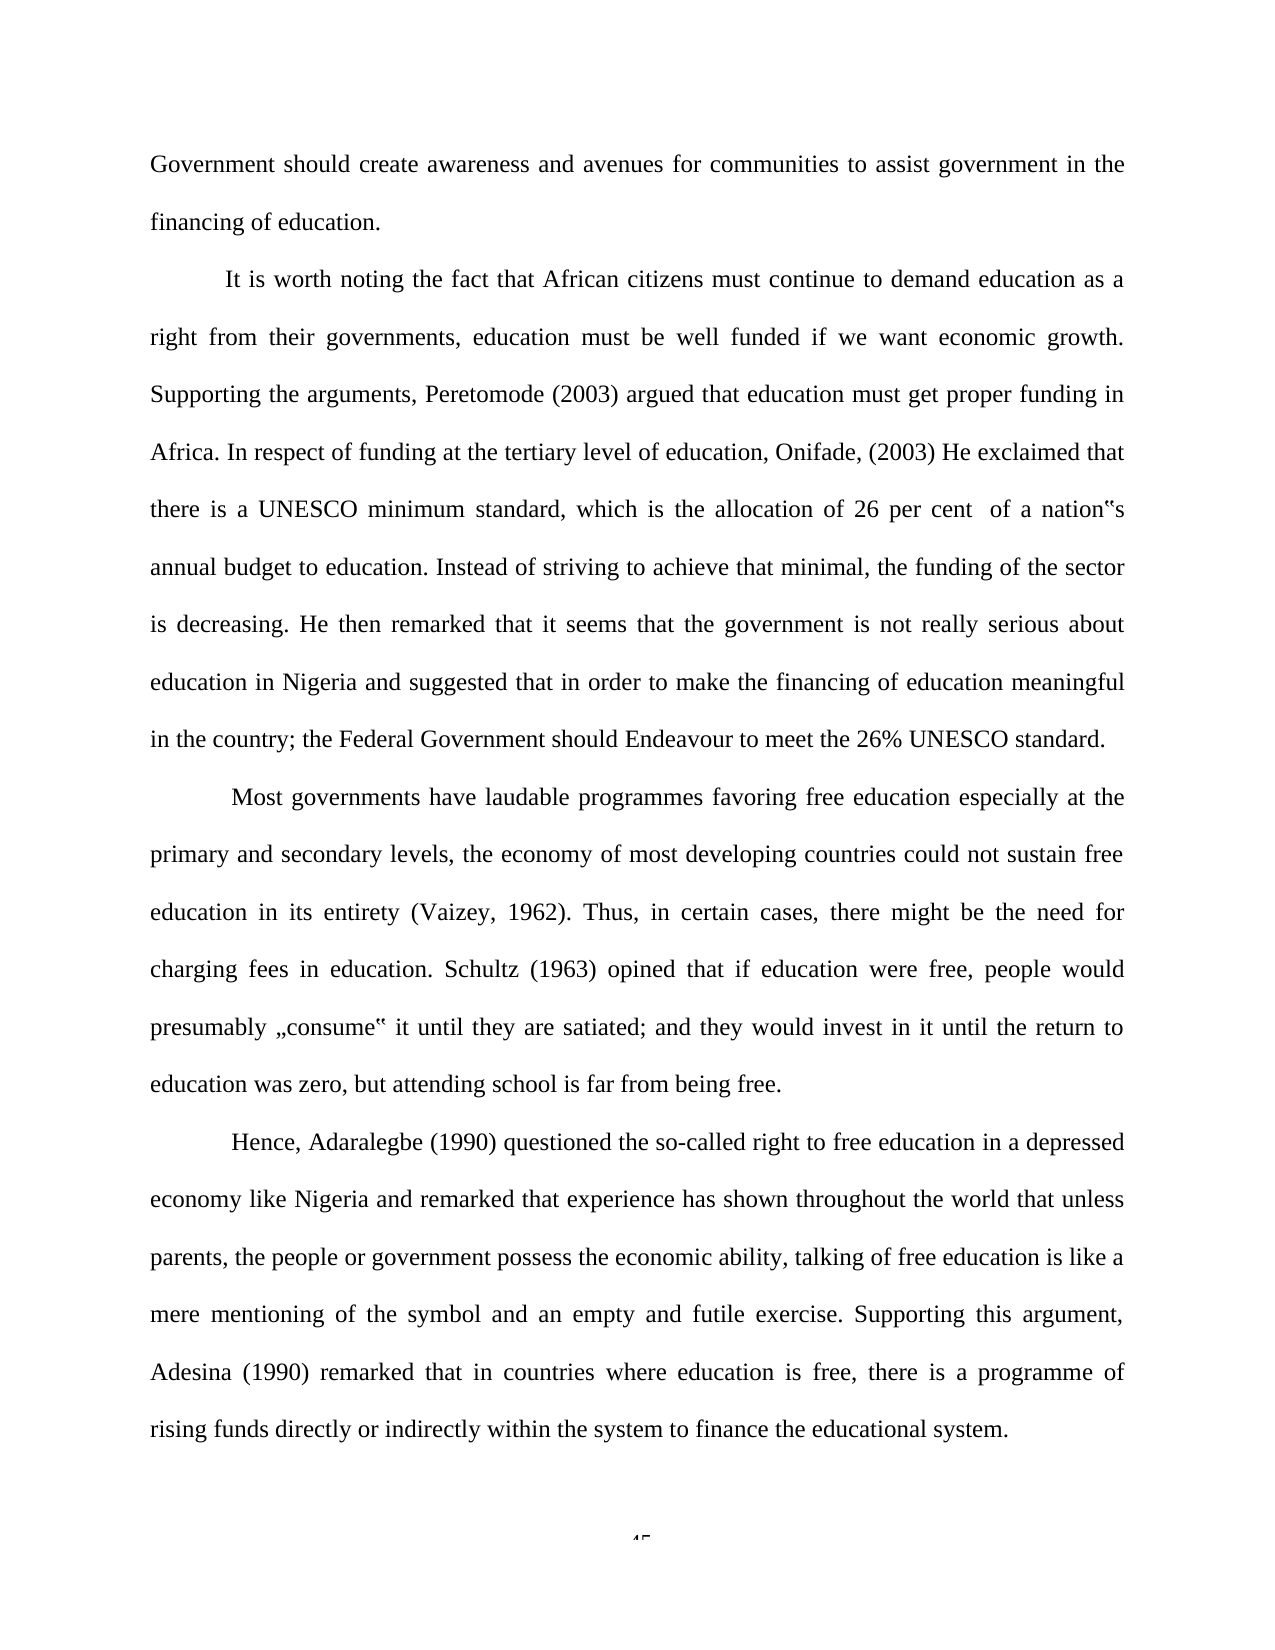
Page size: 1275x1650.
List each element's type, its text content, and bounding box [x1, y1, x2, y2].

text Most governments have laudable programmes favoring free education especially at the primary and secondary levels, the economy of most developing countries could not sustain free education in its entirety (Vaizey, 1962). Thus, in certain cases, there might be the need for charging fees in education. Schultz (1963) opined that if education were free, people would presumably „consume‟ it until they are satiated; and they would invest in it until the return to education was zero, but attending school is far from being free. [150, 782, 1125, 1098]
text It is worth noting the fact that African citizens must continue to demand education as a right from their governments, education must be well funded if we want economic growth. Supporting the arguments, Peretomode (2003) argued that education must get proper funding in Africa. In respect of funding at the tertiary level of education, Onifade, (2003) He exclaimed that there is a UNESCO minimum standard, which is the allocation of 26 per cent of a nation‟s annual budget to education. Instead of striving to achieve that minimal, the funding of the sector is decreasing. He then remarked that it seems that the government is not really serious about education in Nigeria and suggested that in order to make the financing of education meaningful in the country; the Federal Government should Endeavour to meet the 26% UNESCO standard. [150, 264, 1125, 753]
text Hence, Adaralegbe (1990) questioned the so-called right to free education in a depressed economy like Nigeria and remarked that experience has shown throughout the world that unless parents, the people or government possess the economic ability, talking of free education is like a mere mentioning of the symbol and an empty and futile exercise. Supporting this argument, Adesina (1990) remarked that in countries where education is free, there is a programme of rising funds directly or indirectly within the system to finance the educational system. [150, 1127, 1125, 1443]
text Government should create awareness and avenues for communities to assist government in the financing of education. [150, 149, 1126, 235]
